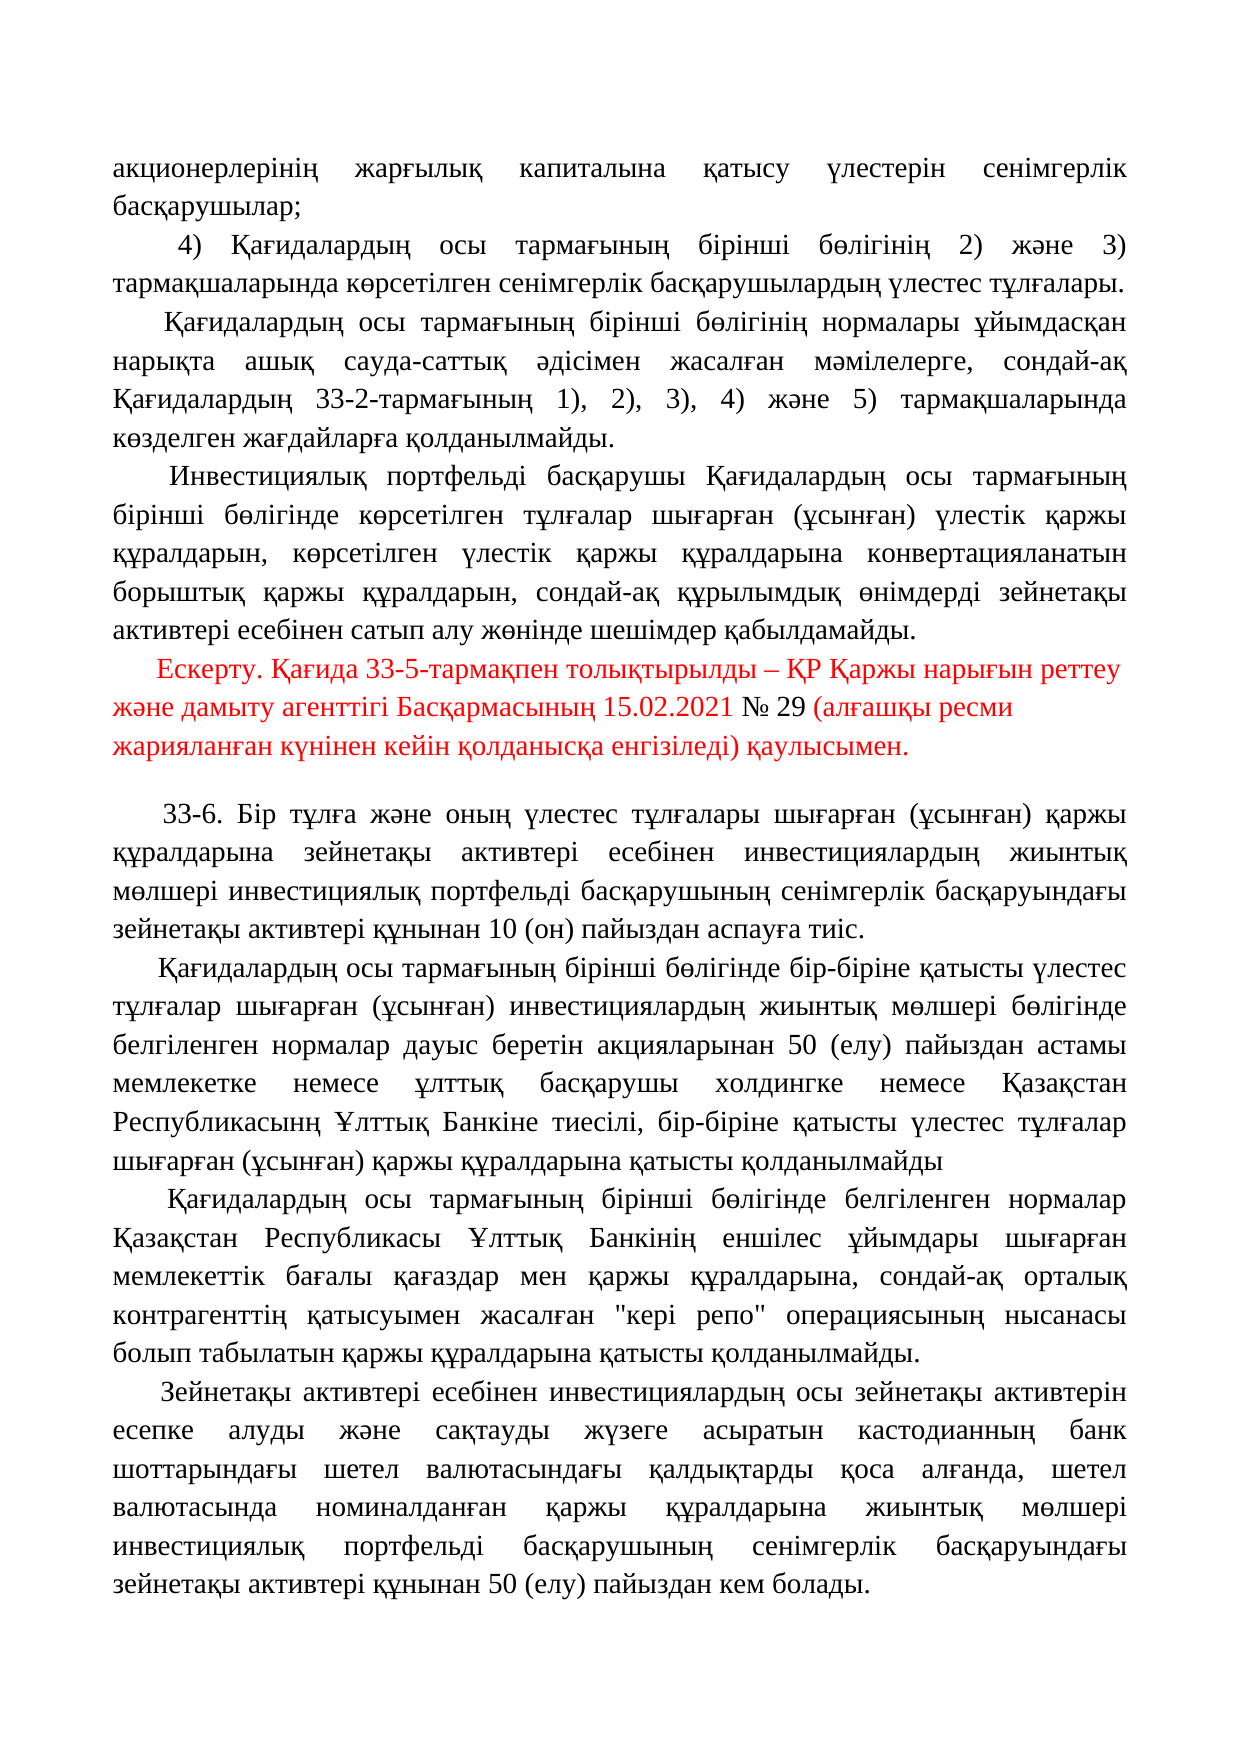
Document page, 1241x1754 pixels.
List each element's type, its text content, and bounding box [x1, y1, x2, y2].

text Ескерту. Қағида 33-5-тармақпен толықтырылды – ҚР Қаржы нарығын реттеу және дамыту агенттігі Басқармасының 15.02.2021 № 29 (алғашқы ресми жарияланған күнінен кейін қолданысқа енгізіледі) қаулысымен. [112, 651, 1128, 792]
text 33-6. Бір тұлға және оның үлестес тұлғалары шығарған (ұсынған) қаржы құралдарына зейнетақы активтері есебінен инвестициялардың жиынтық мөлшері инвестициялық портфельді басқарушының сенімгерлік басқаруындағы зейнетақы активтері құнынан 10 (он) пайыздан аспауға тиіс. [112, 796, 1128, 945]
text 4) Қағидалардың осы тармағының бірінші бөлігінің 2) және 3) тармақшаларында көрсетілген сенімгерлік басқарушылардың үлестес тұлғалары. [112, 227, 1128, 299]
text Зейнетақы активтері есебінен инвестициялардың осы зейнетақы активтерін есепке алуды және сақтауды жүзеге асыратын кастодианның банк шоттарындағы шетел валютасындағы қалдықтарды қоса алғанда, шетел валютасында номиналданған қаржы құралдарына жиынтық мөлшері инвестициялық портфельді басқарушының сенімгерлік басқаруындағы зейнетақы активтері құнынан 50 (елу) пайыздан кем болады. [112, 1374, 1128, 1600]
text Инвестициялық портфельді басқарушы Қағидалардың осы тармағының бірінші бөлігінде көрсетілген тұлғалар шығарған (ұсынған) үлестік қаржы құралдарын, көрсетілген үлестік қаржы құралдарына конвертацияланатын борыштық қаржы құралдарын, сондай-ақ құрылымдық өнімдерді зейнетақы активтері есебінен сатып алу жөнінде шешімдер қабылдамайды. [112, 458, 1128, 646]
text Қағидалардың осы тармағының бірінші бөлігінде бір-біріне қатысты үлестес тұлғалар шығарған (ұсынған) инвестициялардың жиынтық мөлшері бөлігінде белгіленген нормалар дауыс беретін акцияларынан 50 (елу) пайыздан астамы мемлекетке немесе ұлттық басқарушы холдингке немесе Қазақстан Республикасынң Ұлттық Банкіне тиесілі, бір-біріне қатысты үлестес тұлғалар шығарған (ұсынған) қаржы құралдарына қатысты қолданылмайды [112, 950, 1128, 1176]
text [112, 150, 1128, 222]
text Қағидалардың осы тармағының бірінші бөлігінде белгіленген нормалар Қазақстан Республикасы Ұлттық Банкінің еншілес ұйымдары шығарған мемлекеттік бағалы қағаздар мен қаржы құралдарына, сондай-ақ орталық контрагенттің қатысуымен жасалған "кері репо" операциясының нысанасы болып табылатын қаржы құралдарына қатысты қолданылмайды. [112, 1181, 1128, 1369]
text Қағидалардың осы тармағының бірінші бөлігінің нормалары ұйымдасқан нарықта ашық сауда-саттық әдісімен жасалған мәмілелерге, сондай-ақ Қағидалардың 33-2-тармағының 1), 2), 3), 4) және 5) тармақшаларында көзделген жағдайларға қолданылмайды. [112, 304, 1128, 453]
